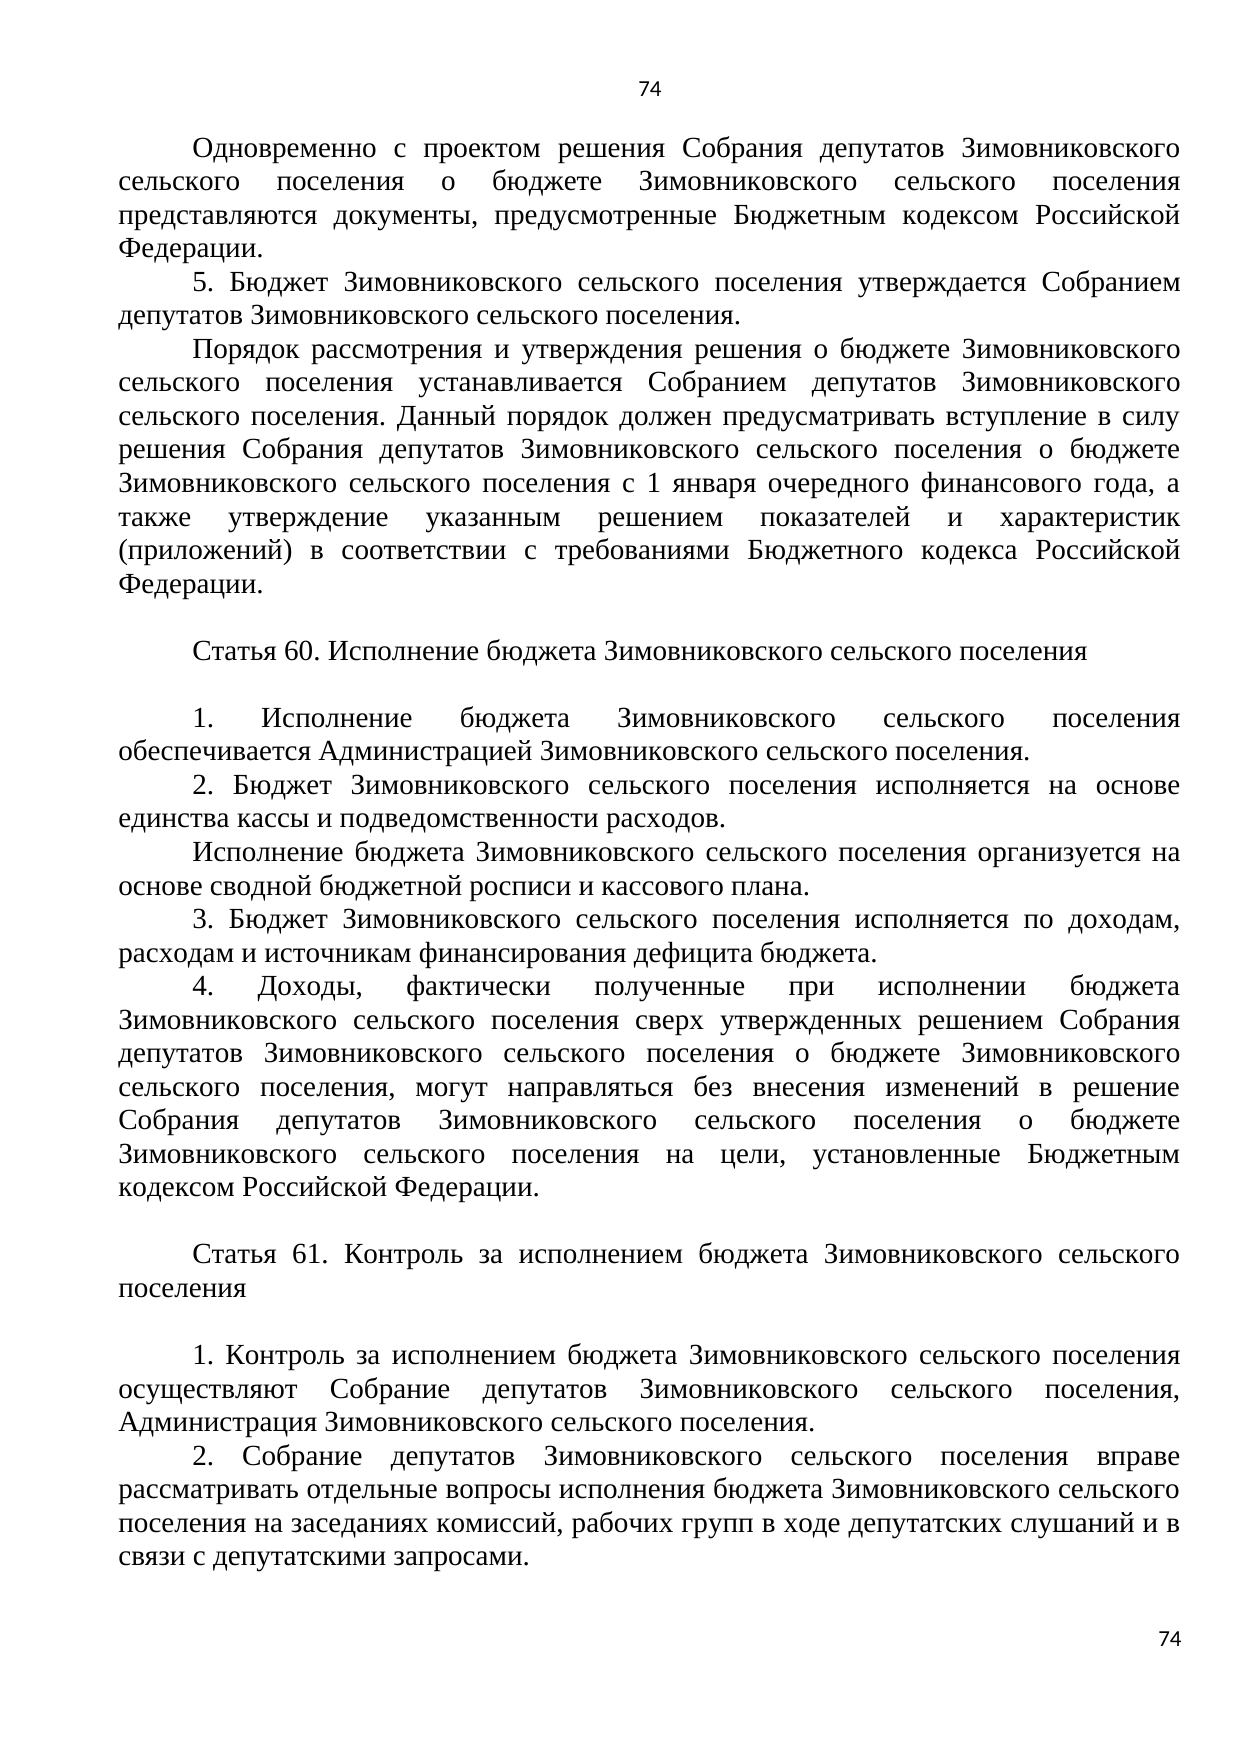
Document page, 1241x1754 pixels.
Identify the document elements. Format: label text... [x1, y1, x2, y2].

text 1. Исполнение бюджета Зимовниковского сельского поселения обеспечивается Администрацией Зимовниковского сельского поселения. [118, 700, 1181, 767]
text 2. Бюджет Зимовниковского сельского поселения исполняется на основе единства кассы и подведомственности расходов. [118, 767, 1181, 834]
text Исполнение бюджета Зимовниковского сельского поселения организуется на основе сводной бюджетной росписи и кассового плана. [118, 834, 1181, 901]
text 2. Собрание депутатов Зимовниковского сельского поселения вправе рассматривать отдельные вопросы исполнения бюджета Зимовниковского сельского поселения на заседаниях комиссий, рабочих групп в ходе депутатских слушаний и в связи с депутатскими запросами. [118, 1438, 1181, 1572]
text 1. Контроль за исполнением бюджета Зимовниковского сельского поселения осуществляют Собрание депутатов Зимовниковского сельского поселения, Администрация Зимовниковского сельского поселения. [118, 1337, 1181, 1438]
text Статья 61. Контроль за исполнением бюджета Зимовниковского сельского поселения [118, 1237, 1181, 1304]
text 4. Доходы, фактически полученные при исполнении бюджета Зимовниковского сельского поселения сверх утвержденных решением Собрания депутатов Зимовниковского сельского поселения о бюджете Зимовниковского сельского поселения, могут направляться без внесения изменений в решение Собрания депутатов Зимовниковского сельского поселения о бюджете Зимовниковского сельского поселения на цели, установленные Бюджетным кодексом Российской Федерации. [118, 968, 1181, 1203]
text Одновременно с проектом решения Собрания депутатов Зимовниковского сельского поселения о бюджете Зимовниковского сельского поселения представляются документы, предусмотренные Бюджетным кодексом Российской Федерации. [118, 130, 1181, 264]
text Статья 60. Исполнение бюджета Зимовниковского сельского поселения [118, 633, 1181, 666]
text 5. Бюджет Зимовниковского сельского поселения утверждается Собранием депутатов Зимовниковского сельского поселения. [118, 264, 1181, 331]
text 3. Бюджет Зимовниковского сельского поселения исполняется по доходам, расходам и источникам финансирования дефицита бюджета. [118, 901, 1181, 968]
text Порядок рассмотрения и утверждения решения о бюджете Зимовниковского сельского поселения устанавливается Собранием депутатов Зимовниковского сельского поселения. Данный порядок должен предусматривать вступление в силу решения Собрания депутатов Зимовниковского сельского поселения о бюджете Зимовниковского сельского поселения с 1 января очередного финансового года, а также утверждение указанным решением показателей и характеристик (приложений) в соответствии с требованиями Бюджетного кодекса Российской Федерации. [118, 331, 1181, 599]
